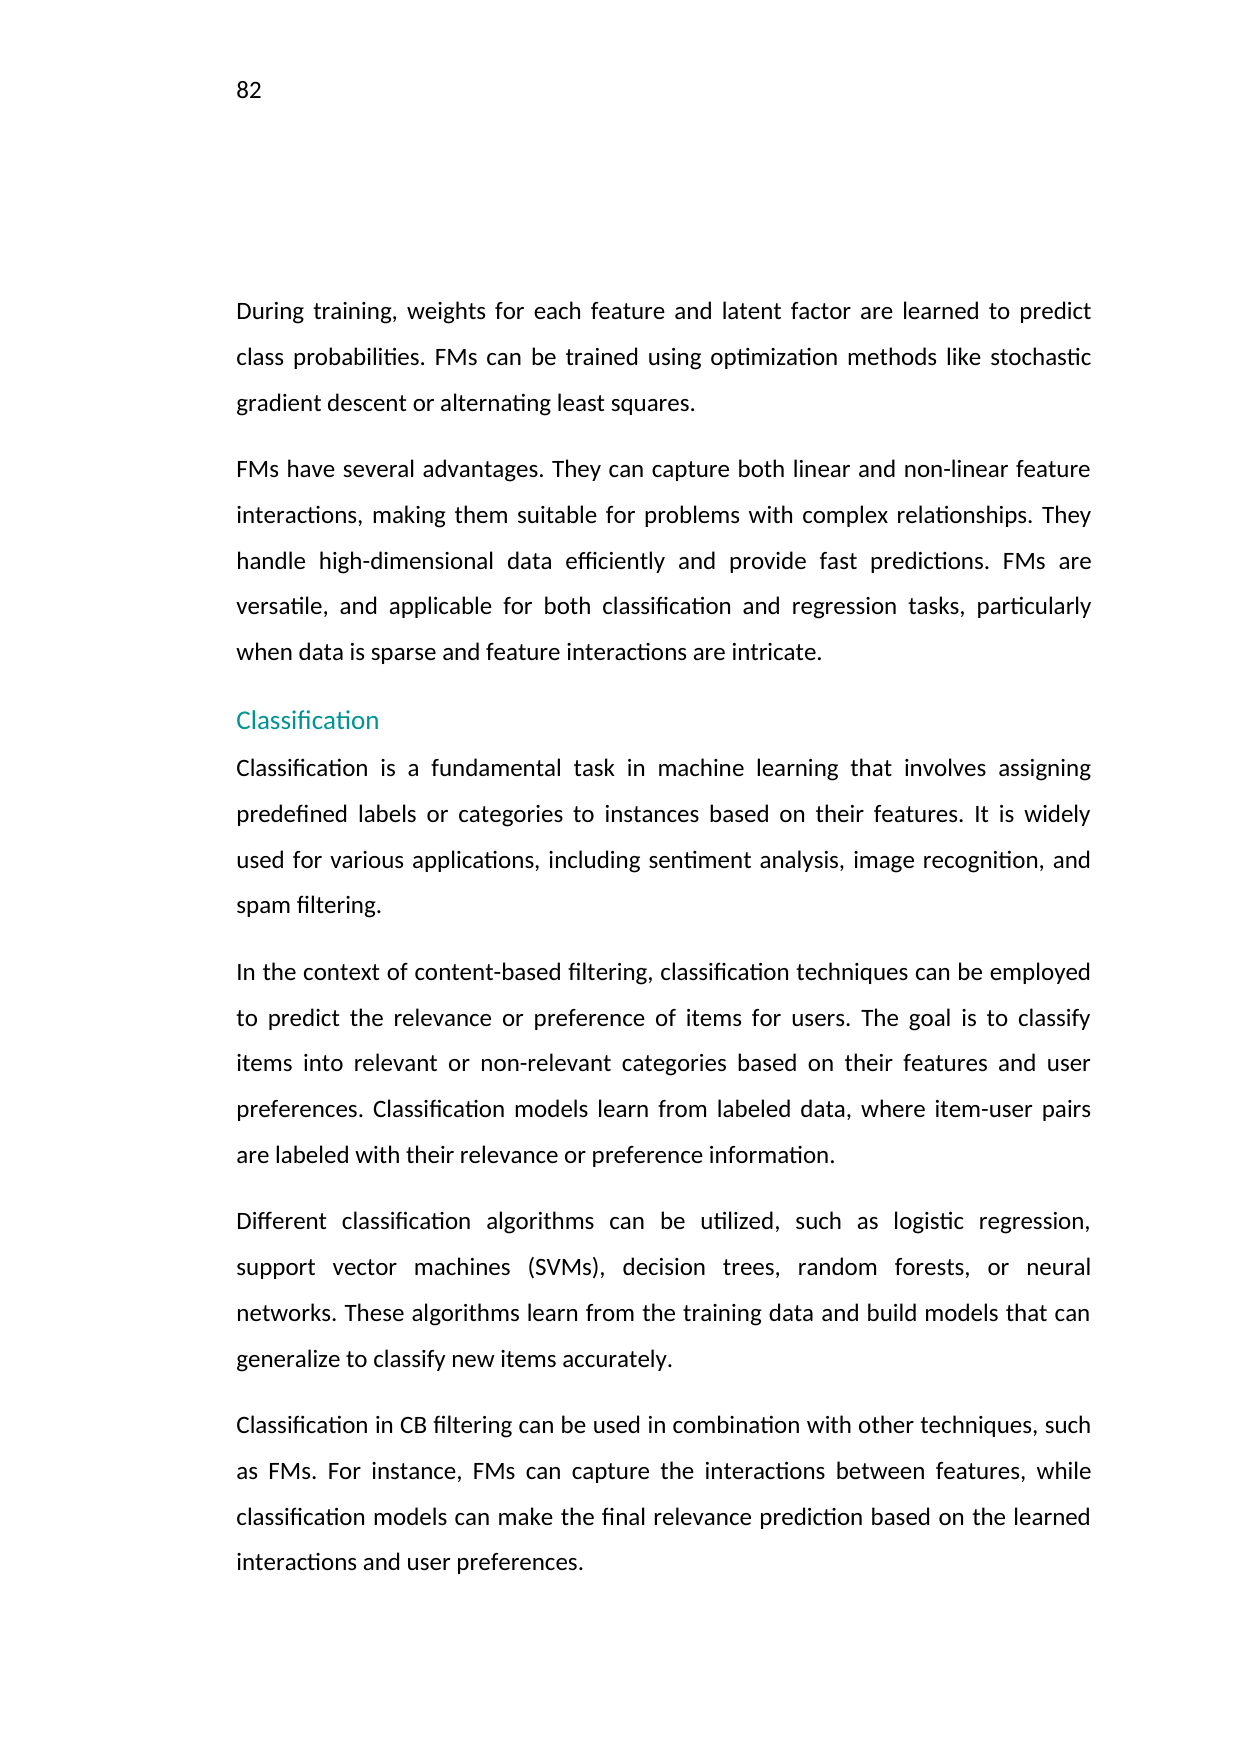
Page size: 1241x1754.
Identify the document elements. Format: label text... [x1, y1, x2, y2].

subtitle Classification [236, 703, 1092, 736]
text Classification in CB filtering can be used in combination with other techniques, such as FMs. For instance, FMs can capture the interactions between features, while classification models can make the final relevance prediction based on the learned interactions and user preferences. [236, 1409, 1092, 1577]
text In the context of content-based filtering, classification techniques can be employed to predict the relevance or preference of items for users. The goal is to classify items into relevant or non-relevant categories based on their features and user preferences. Classification models learn from labeled data, where item-user pairs are labeled with their relevance or preference information. [236, 956, 1092, 1169]
text Different classification algorithms can be utilized, such as logistic regression, support vector machines (SVMs), decision trees, random forests, or neural networks. These algorithms learn from the training data and build models that can generalize to classify new items accurately. [236, 1206, 1092, 1373]
text Classification is a fundamental task in machine learning that involves assigning predefined labels or categories to instances based on their features. It is widely used for various applications, including sentiment analysis, image recognition, and spam filtering. [236, 752, 1092, 920]
text FMs have several advantages. They can capture both linear and non-linear feature interactions, making them suitable for problems with complex relationships. They handle high-dimensional data efficiently and provide fast predictions. FMs are versatile, and applicable for both classification and regression tasks, particularly when data is sparse and feature interactions are intricate. [236, 453, 1092, 667]
